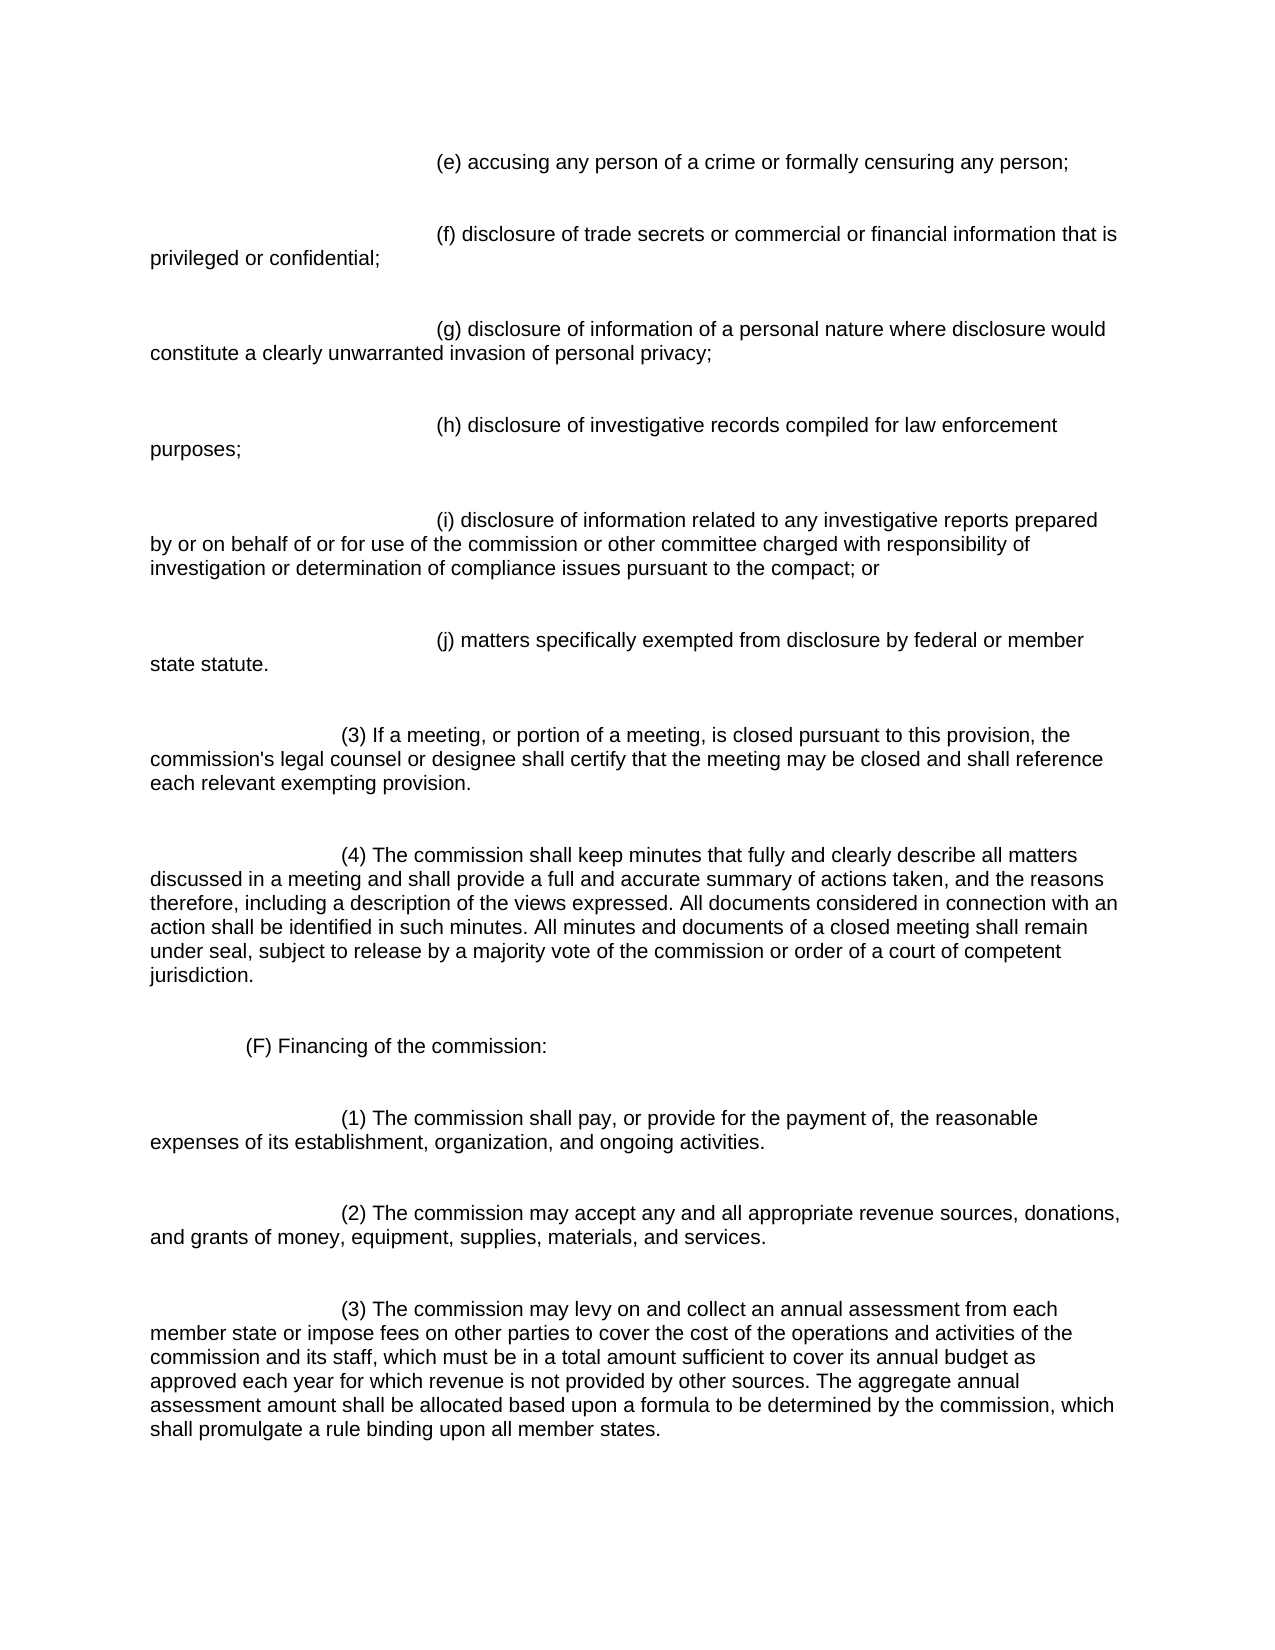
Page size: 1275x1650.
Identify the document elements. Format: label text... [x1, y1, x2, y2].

text (3) If a meeting, or portion of a meeting, is closed pursuant to this provision, the commission's legal counsel or designee shall certify that the meeting may be closed and shall reference each relevant exempting provision. [150, 723, 1125, 819]
text (j) matters specifically exempted from disclosure by federal or member state statute. [150, 628, 1125, 699]
text (4) The commission shall keep minutes that fully and clearly describe all matters discussed in a meeting and shall provide a full and accurate summary of actions taken, and the reasons therefore, including a description of the views expressed. All documents considered in connection with an action shall be identified in such minutes. All minutes and documents of a closed meeting shall remain under seal, subject to release by a majority vote of the commission or order of a court of competent jurisdiction. [150, 843, 1125, 1010]
text (2) The commission may accept any and all appropriate revenue sources, donations, and grants of money, equipment, supplies, materials, and services. [150, 1201, 1125, 1273]
text (3) The commission may levy on and collect an annual assessment from each member state or impose fees on other parties to cover the cost of the operations and activities of the commission and its staff, which must be in a total amount sufficient to cover its annual budget as approved each year for which revenue is not provided by other sources. The aggregate annual assessment amount shall be allocated based upon a formula to be determined by the commission, which shall promulgate a rule binding upon all member states. [150, 1297, 1125, 1464]
text (F) Financing of the commission: [150, 1034, 1125, 1082]
text (f) disclosure of trade secrets or commercial or financial information that is privileged or confidential; [150, 222, 1125, 293]
text (h) disclosure of investigative records compiled for law enforcement purposes; [150, 413, 1125, 484]
text (i) disclosure of information related to any investigative reports prepared by or on behalf of or for use of the commission or other committee charged with responsibility of investigation or determination of compliance issues pursuant to the compact; or [150, 508, 1125, 604]
text (g) disclosure of information of a personal nature where disclosure would constitute a clearly unwarranted invasion of personal privacy; [150, 317, 1125, 389]
text (e) accusing any person of a crime or formally censuring any person; [150, 150, 1125, 198]
text (1) The commission shall pay, or provide for the payment of, the reasonable expenses of its establishment, organization, and ongoing activities. [150, 1106, 1125, 1177]
